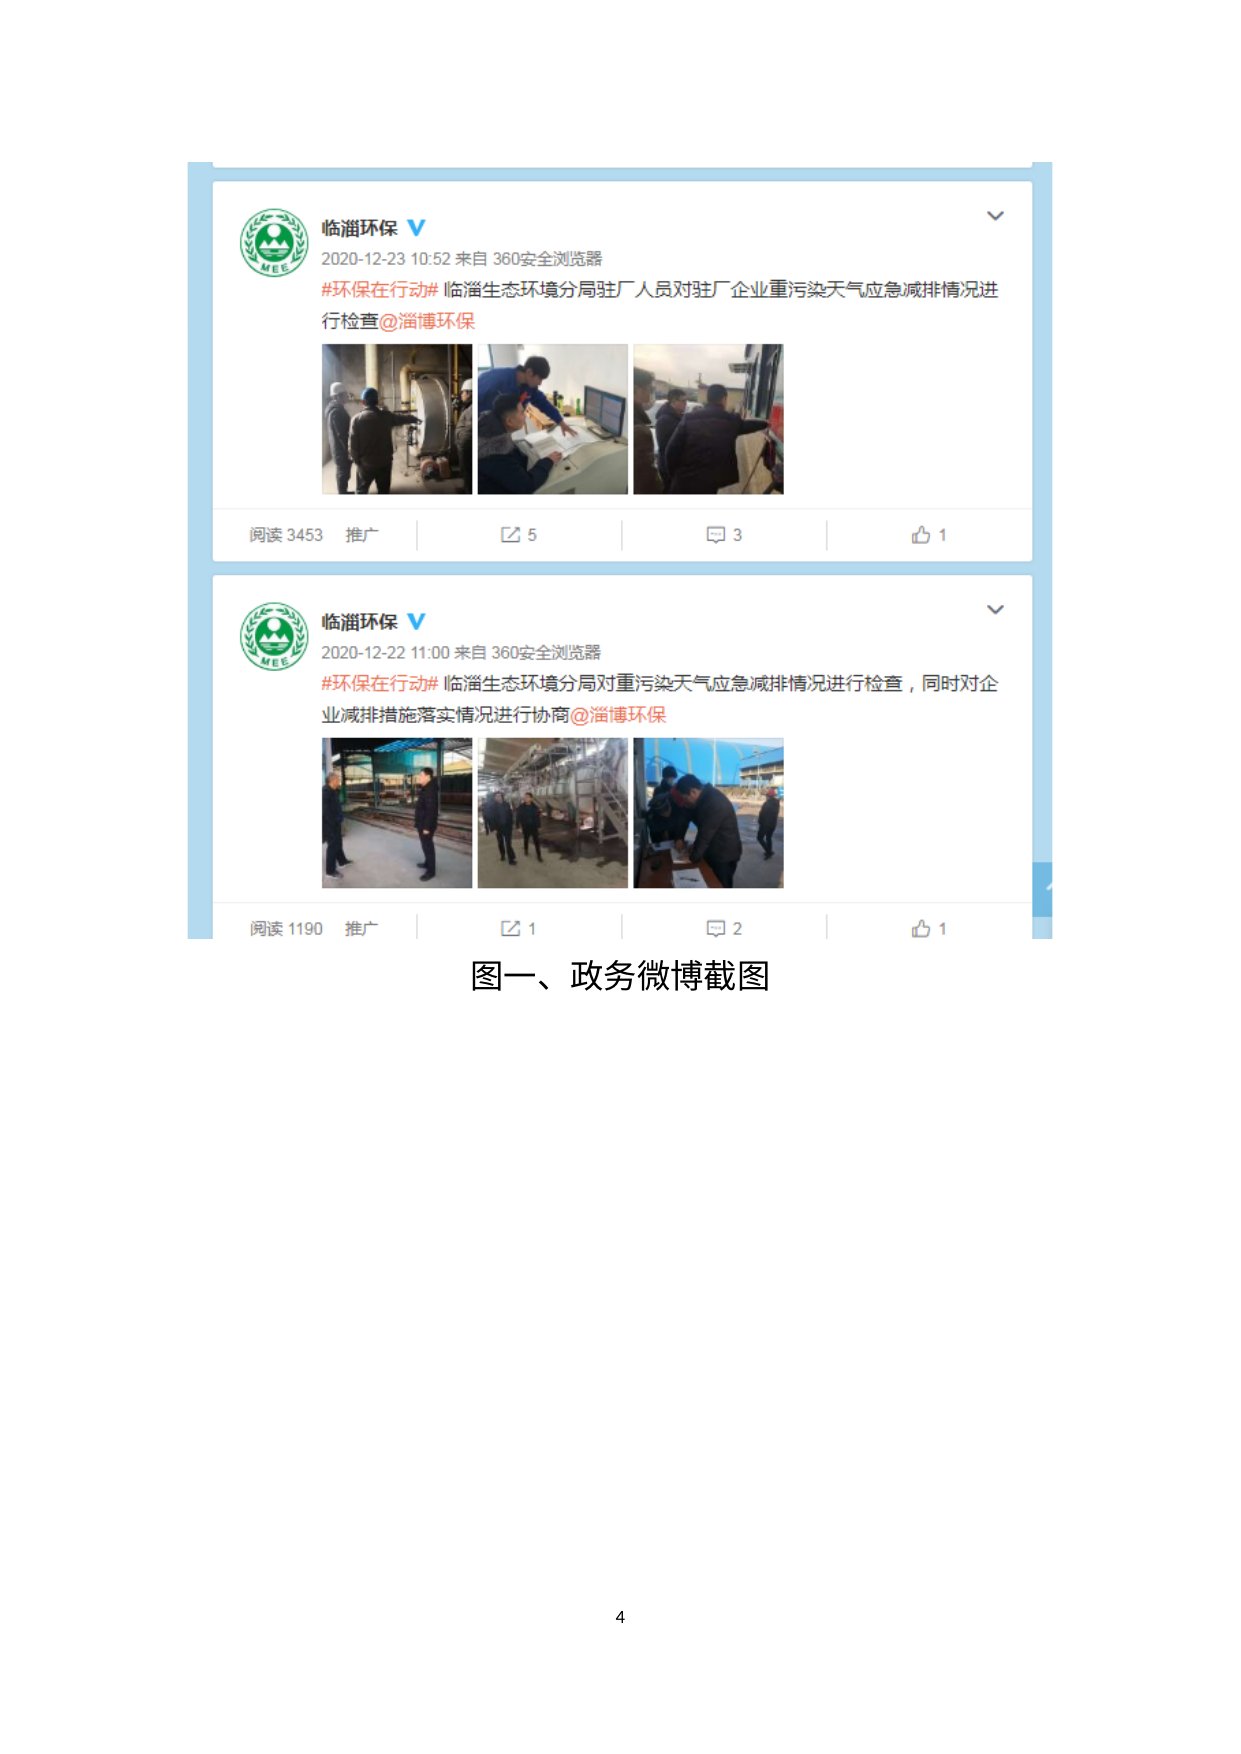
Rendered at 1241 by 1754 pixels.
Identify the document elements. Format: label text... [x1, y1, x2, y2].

picture [187, 162, 1053, 939]
text 图一、政务微博截图 [187, 942, 1053, 1007]
